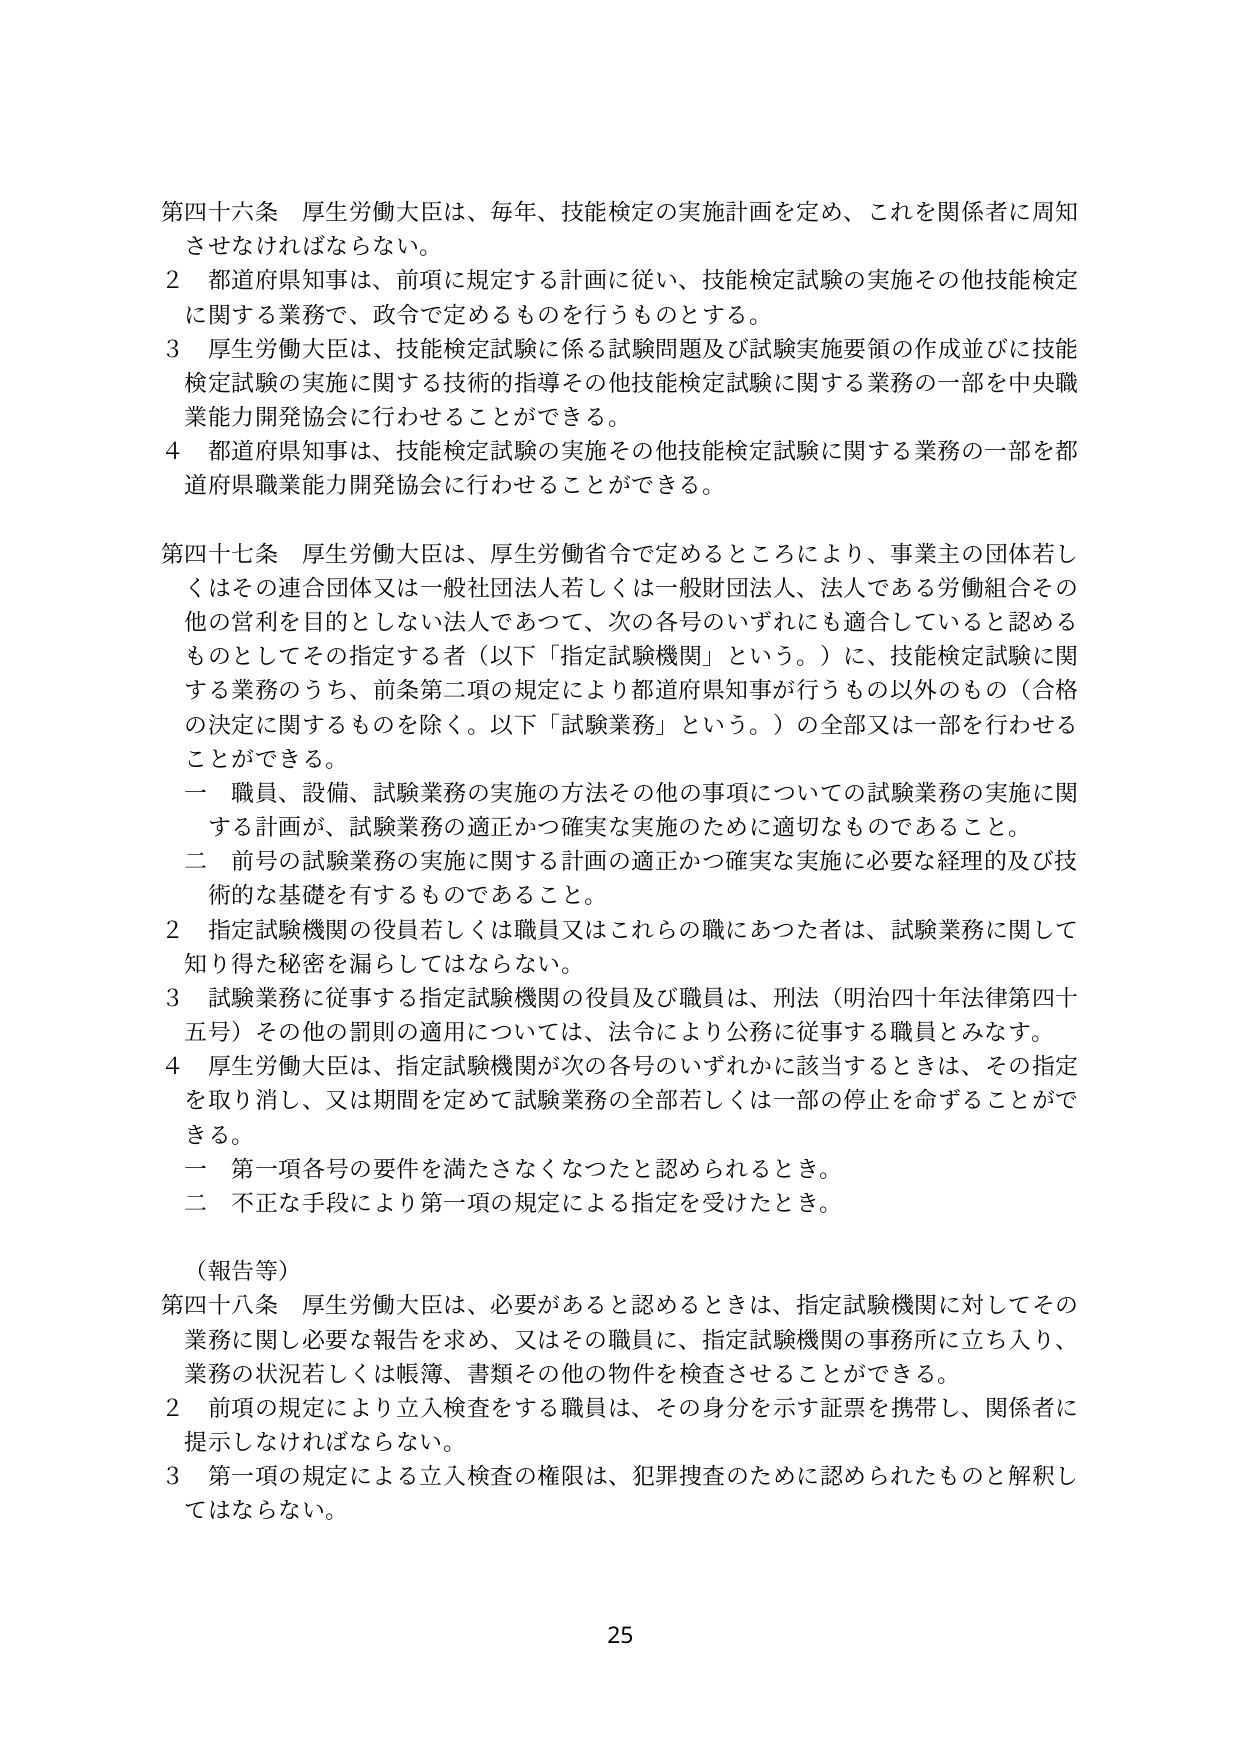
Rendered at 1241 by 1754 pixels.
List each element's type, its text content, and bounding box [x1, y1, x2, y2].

text 第四十八条 厚生労働大臣は、必要があると認めるときは、指定試験機関に対してその業務に関し必要な報告を求め、又はその職員に、指定試験機関の事務所に立ち入り、業務の状況若しくは帳簿、書類その他の物件を検査させることができる。 [161, 1287, 1079, 1389]
text ２ 指定試験機関の役員若しくは職員又はこれらの職にあつた者は、試験業務に関して知り得た秘密を漏らしてはならない。 [161, 911, 1079, 979]
text ３ 厚生労働大臣は、技能検定試験に係る試験問題及び試験実施要領の作成並びに技能検定試験の実施に関する技術的指導その他技能検定試験に関する業務の一部を中央職業能力開発協会に行わせることができる。 [161, 330, 1079, 433]
text ２ 都道府県知事は、前項に規定する計画に従い、技能検定試験の実施その他技能検定に関する業務で、政令で定めるものを行うものとする。 [161, 262, 1079, 330]
text 第四十七条 厚生労働大臣は、厚生労働省令で定めるところにより、事業主の団体若しくはその連合団体又は一般社団法人若しくは一般財団法人、法人である労働組合その他の営利を目的としない法人であつて、次の各号のいずれにも適合していると認めるものとしてその指定する者（以下「指定試験機関」という。）に、技能検定試験に関する業務のうち、前条第二項の規定により都道府県知事が行うもの以外のもの（合格の決定に関するものを除く。以下「試験業務」という。）の全部又は一部を行わせることができる。 [161, 535, 1079, 774]
text 二 前号の試験業務の実施に関する計画の適正かつ確実な実施に必要な経理的及び技術的な基礎を有するものであること。 [184, 843, 1079, 911]
text （報告等） [184, 1253, 1079, 1287]
text ４ 厚生労働大臣は、指定試験機関が次の各号のいずれかに該当するときは、その指定を取り消し、又は期間を定めて試験業務の全部若しくは一部の停止を命ずることができる。 [161, 1048, 1079, 1150]
text 一 第一項各号の要件を満たさなくなつたと認められるとき。 [184, 1150, 1079, 1184]
text 第四十六条 厚生労働大臣は、毎年、技能検定の実施計画を定め、これを関係者に周知させなければならない。 [161, 194, 1079, 262]
text ３ 試験業務に従事する指定試験機関の役員及び職員は、刑法（明治四十年法律第四十五号）その他の罰則の適用については、法令により公務に従事する職員とみなす。 [161, 979, 1079, 1048]
text ４ 都道府県知事は、技能検定試験の実施その他技能検定試験に関する業務の一部を都道府県職業能力開発協会に行わせることができる。 [161, 433, 1079, 501]
text 一 職員、設備、試験業務の実施の方法その他の事項についての試験業務の実施に関する計画が、試験業務の適正かつ確実な実施のために適切なものであること。 [184, 774, 1079, 843]
text ３ 第一項の規定による立入検査の権限は、犯罪捜査のために認められたものと解釈してはならない。 [161, 1458, 1079, 1526]
text ２ 前項の規定により立入検査をする職員は、その身分を示す証票を携帯し、関係者に提示しなければならない。 [161, 1389, 1079, 1458]
text 二 不正な手段により第一項の規定による指定を受けたとき。 [184, 1184, 1079, 1219]
